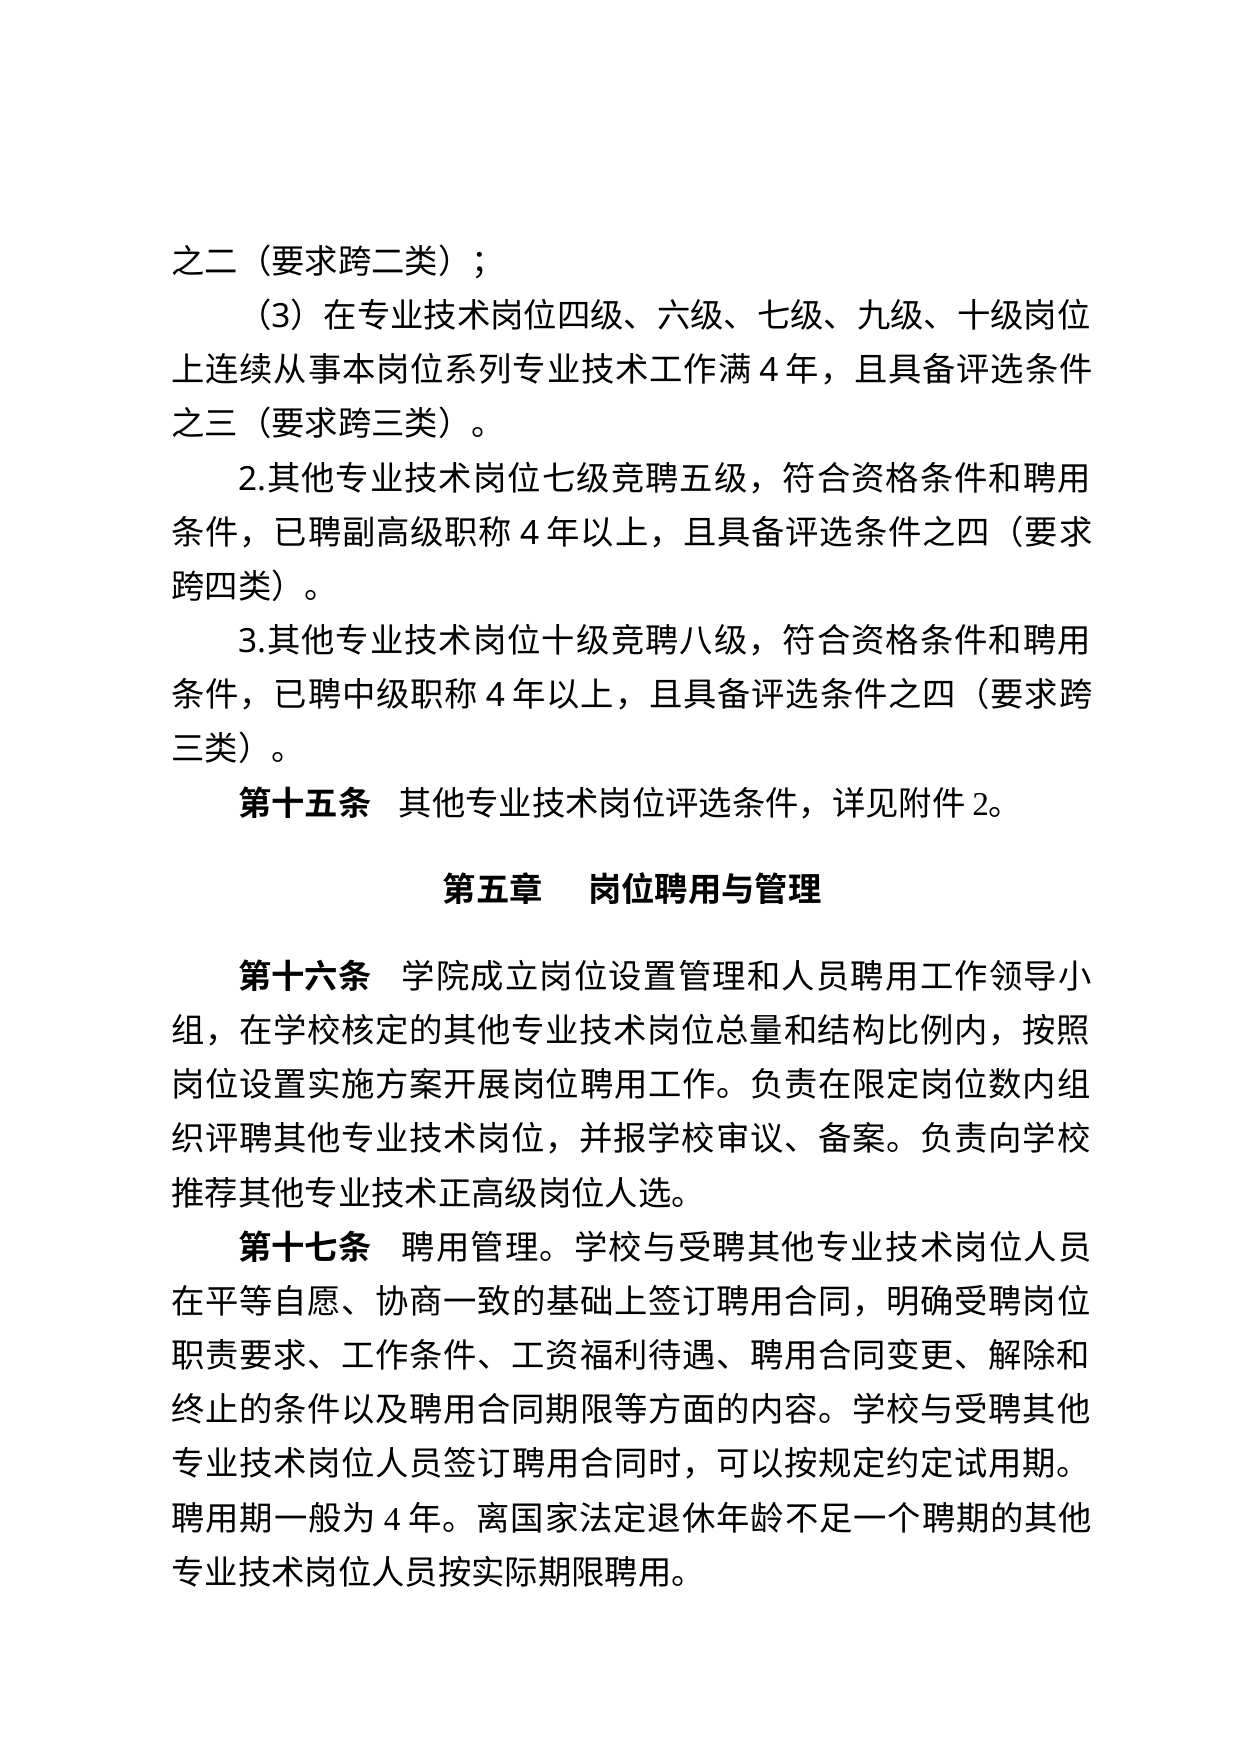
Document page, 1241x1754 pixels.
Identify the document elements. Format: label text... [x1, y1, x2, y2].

list 其他专业技术岗位评选条件，详见附件2。 [171, 772, 1092, 826]
list 岗位聘用与管理 [171, 858, 1092, 912]
list 聘用管理。学校与受聘其他专业技术岗位人员在平等自愿、协商一致的基础上签订聘用合同，明确受聘岗位职责要求、工作条件、工资福利待遇、聘用合同变更、解除和终止的条件以及聘用合同期限等方面的内容。学校与受聘其他专业技术岗位人员签订聘用合同时，可以按规定约定试用期。聘用期一般为4年。离国家法定退休年龄不足一个聘期的其他专业技术岗位人员按实际期限聘用。 [171, 1216, 1092, 1595]
text 2.其他专业技术岗位七级竞聘五级，符合资格条件和聘用条件，已聘副高级职称4年以上，且具备评选条件之四（要求跨四类）。 [171, 447, 1092, 609]
text （3）在专业技术岗位四级、六级、七级、九级、十级岗位上连续从事本岗位系列专业技术工作满4年，且具备评选条件之三（要求跨三类）。 [171, 284, 1092, 447]
list 学院成立岗位设置管理和人员聘用工作领导小组，在学校核定的其他专业技术岗位总量和结构比例内，按照岗位设置实施方案开展岗位聘用工作。负责在限定岗位数内组织评聘其他专业技术岗位，并报学校审议、备案。负责向学校推荐其他专业技术正高级岗位人选。 [171, 945, 1092, 1216]
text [171, 230, 1092, 284]
text 3.其他专业技术岗位十级竞聘八级，符合资格条件和聘用条件，已聘中级职称4年以上，且具备评选条件之四（要求跨三类）。 [171, 609, 1092, 772]
